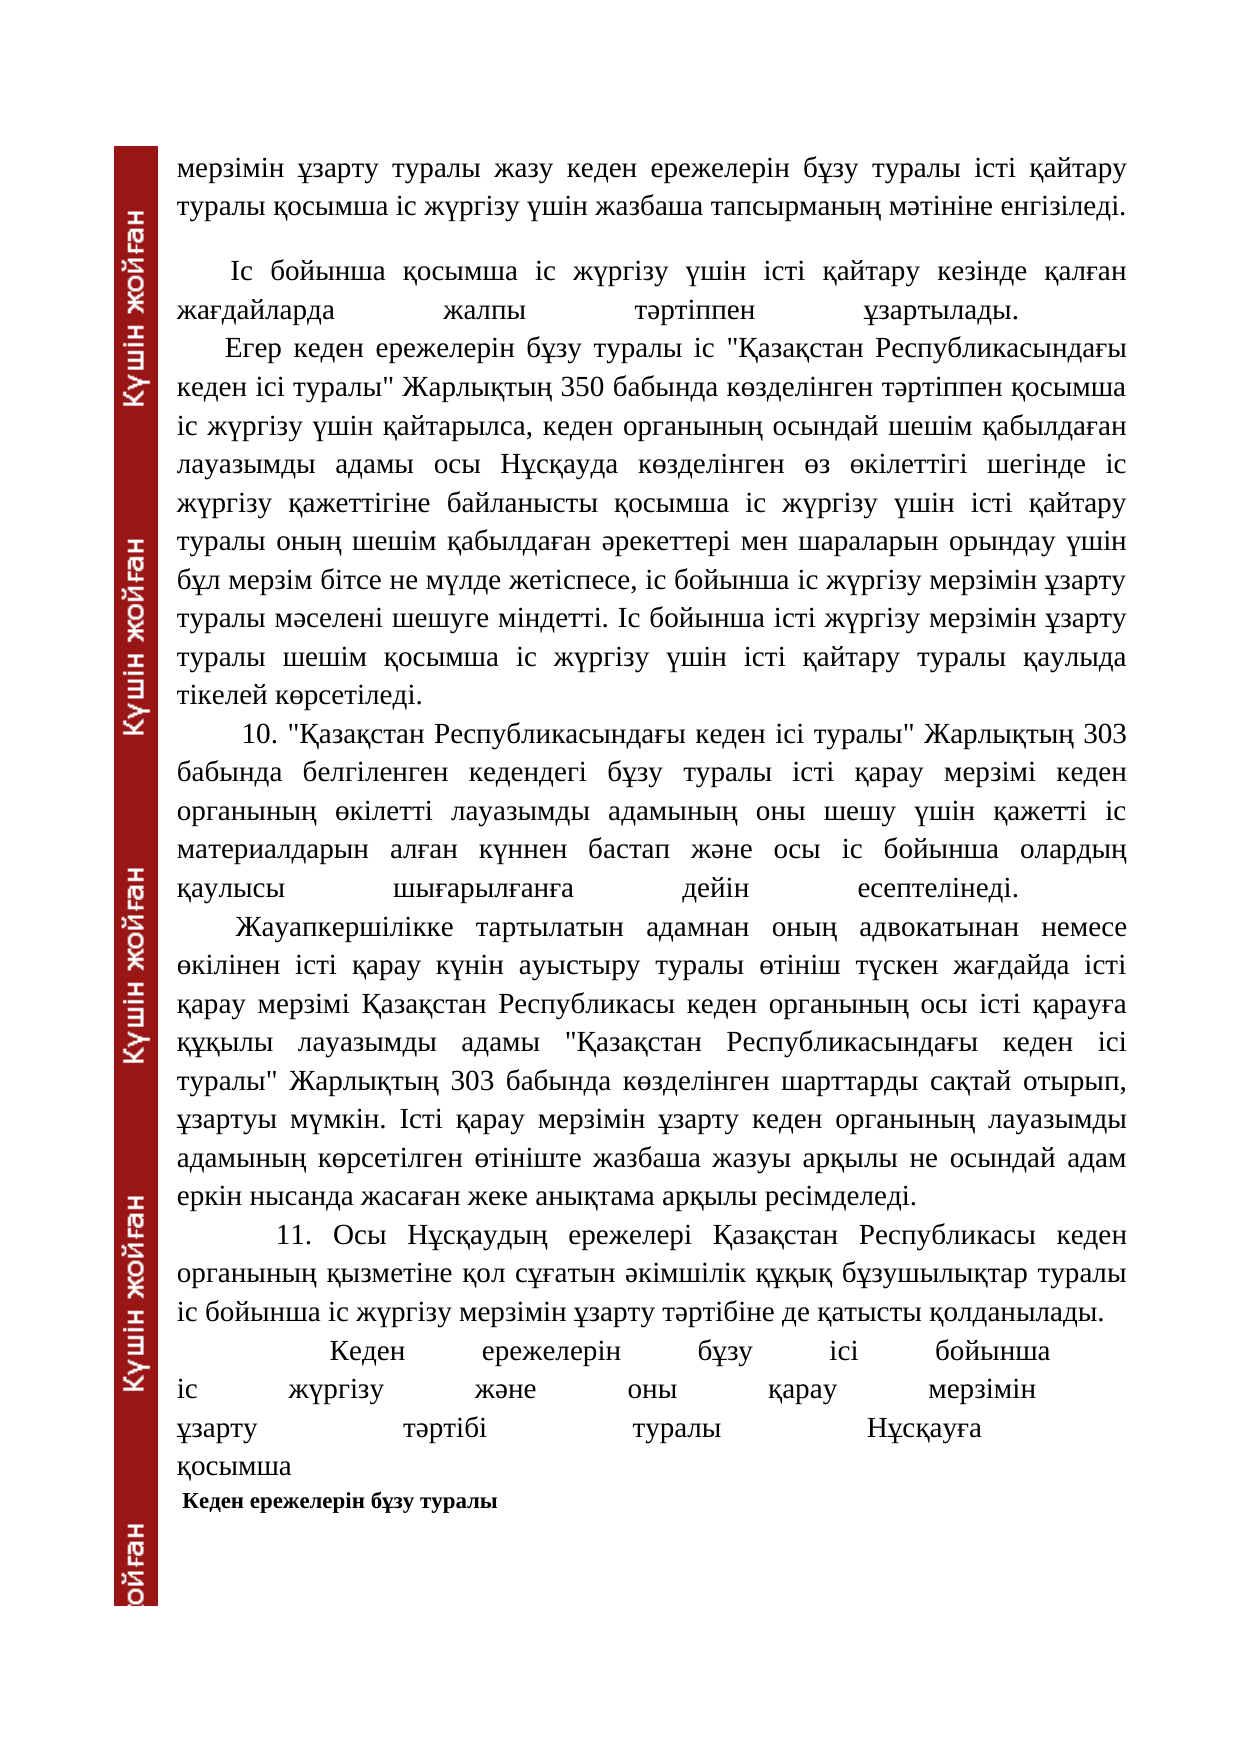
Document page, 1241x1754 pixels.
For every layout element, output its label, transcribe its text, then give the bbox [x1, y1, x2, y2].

text 11. Осы Нұсқаудың ережелерi Қазақстан Республикасы кеден органының қызметiне қол сұғатын әкiмшiлiк құқық бұзушылықтар туралы iс бойынша iс жүргiзу мерзiмiн ұзарту тәртiбiне де қатысты қолданылады. [112, 1217, 1128, 1328]
text Кеден ережелерiн бұзу iсi бойынша iс жүргiзу және оны қарау мерзiмiн ұзарту тәртiбi туралы Нұсқауға қосымша [112, 1333, 1128, 1482]
picture [114, 1328, 158, 1333]
picture [114, 1212, 158, 1217]
text Кеден ережелерiн бұзу туралы [112, 1487, 1128, 1543]
picture [114, 1482, 158, 1487]
picture [114, 711, 158, 716]
picture [114, 146, 158, 150]
picture [114, 1543, 158, 1606]
text 10. "Қазақстан Республикасындағы кеден iсi туралы" Жарлықтың 303 бабында белгiленген кедендегi бұзу туралы iстi қарау мерзiмi кеден органының өкiлеттi лауазымды адамының оны шешу үшiн қажеттi iс материалдарын алған күннен бастап және осы iс бойынша олардың қаулысы шығарылғанға дейiн есептелiнедi. Жауапкершiлiкке тартылатын адамнан оның адвокатынан немесе өкiлiнен iстi қарау күнiн ауыстыру туралы өтiнiш түскен жағдайда iстi қарау мерзiмi Қазақстан Республикасы кеден органының осы iстi қарауға құқылы лауазымды адамы "Қазақстан Республикасындағы кеден iсi туралы" Жарлықтың 303 бабында көзделiнген шарттарды сақтай отырып, ұзартуы мүмкiн. Iстi қарау мерзiмiн ұзарту кеден органының лауазымды адамының көрсетiлген өтiнiште жазбаша жазуы арқылы не осындай адам еркiн нысанда жасаған жеке анықтама арқылы ресiмделедi. [112, 716, 1128, 1212]
